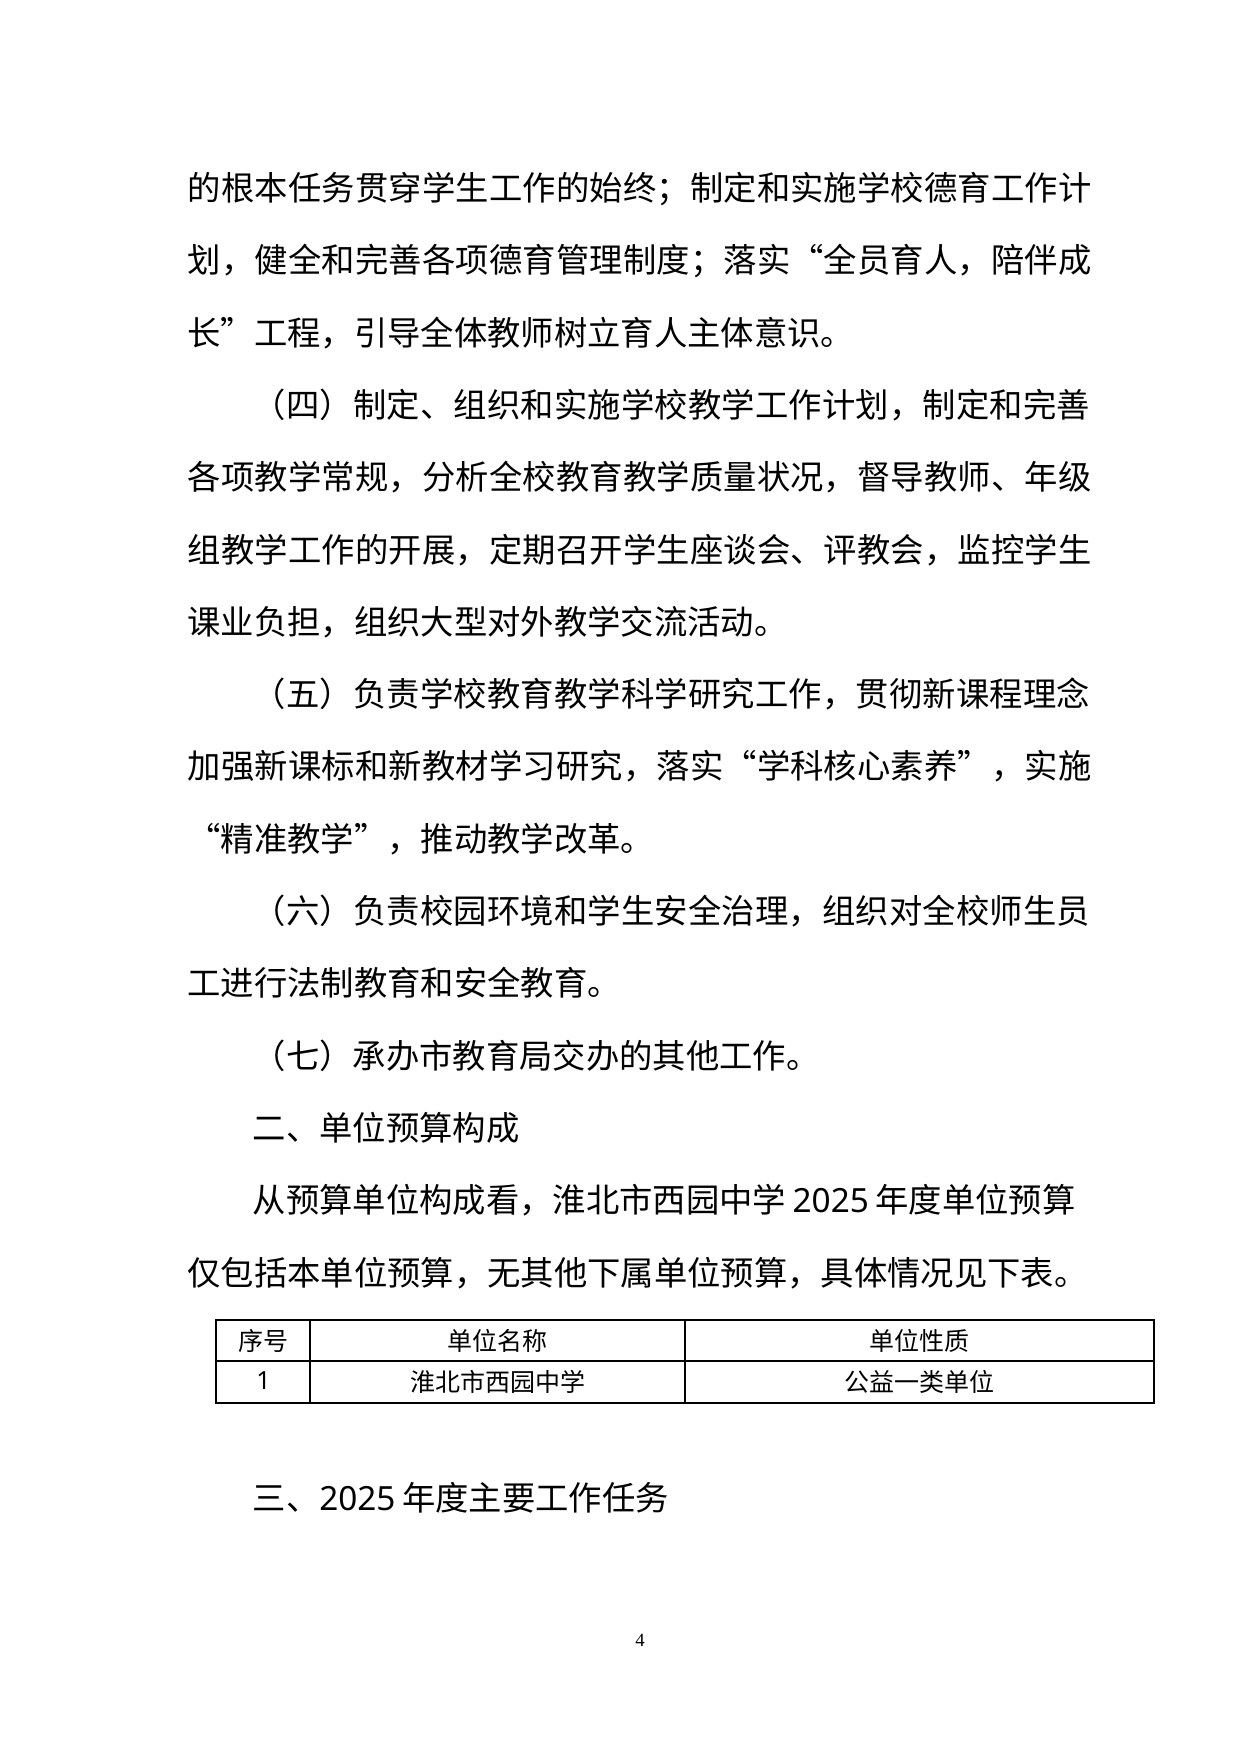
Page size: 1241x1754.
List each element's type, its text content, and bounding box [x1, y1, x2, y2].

table_cell 淮北市西园中学 [311, 1362, 684, 1402]
table_header 序号 [217, 1321, 309, 1360]
text （四）制定、组织和实施学校教学工作计划，制定和完善各项教学常规，分析全校教育教学质量状况，督导教师、年级组教学工作的开展，定期召开学生座谈会、评教会，监控学生课业负担，组织大型对外教学交流活动。 [187, 379, 1092, 644]
text 从预算单位构成看，淮北市西园中学2025年度单位预算仅包括本单位预算，无其他下属单位预算，具体情况见下表。 [187, 1174, 1092, 1295]
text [187, 162, 1092, 355]
table_header 单位性质 [686, 1321, 1153, 1360]
text 三、2025年度主要工作任务 [187, 1472, 1092, 1520]
table_cell 1 [217, 1362, 309, 1402]
table_header 单位名称 [311, 1321, 684, 1360]
list 单位预算构成 [187, 1102, 1092, 1150]
text （六）负责校园环境和学生安全治理，组织对全校师生员工进行法制教育和安全教育。 [187, 885, 1092, 1005]
text （五）负责学校教育教学科学研究工作，贯彻新课程理念，加强新课标和新教材学习研究，落实“学科核心素养”，实施“精准教学”，推动教学改革。 [187, 668, 1092, 861]
table_cell 公益一类单位 [686, 1362, 1153, 1402]
text （七）承办市教育局交办的其他工作。 [187, 1029, 1092, 1078]
